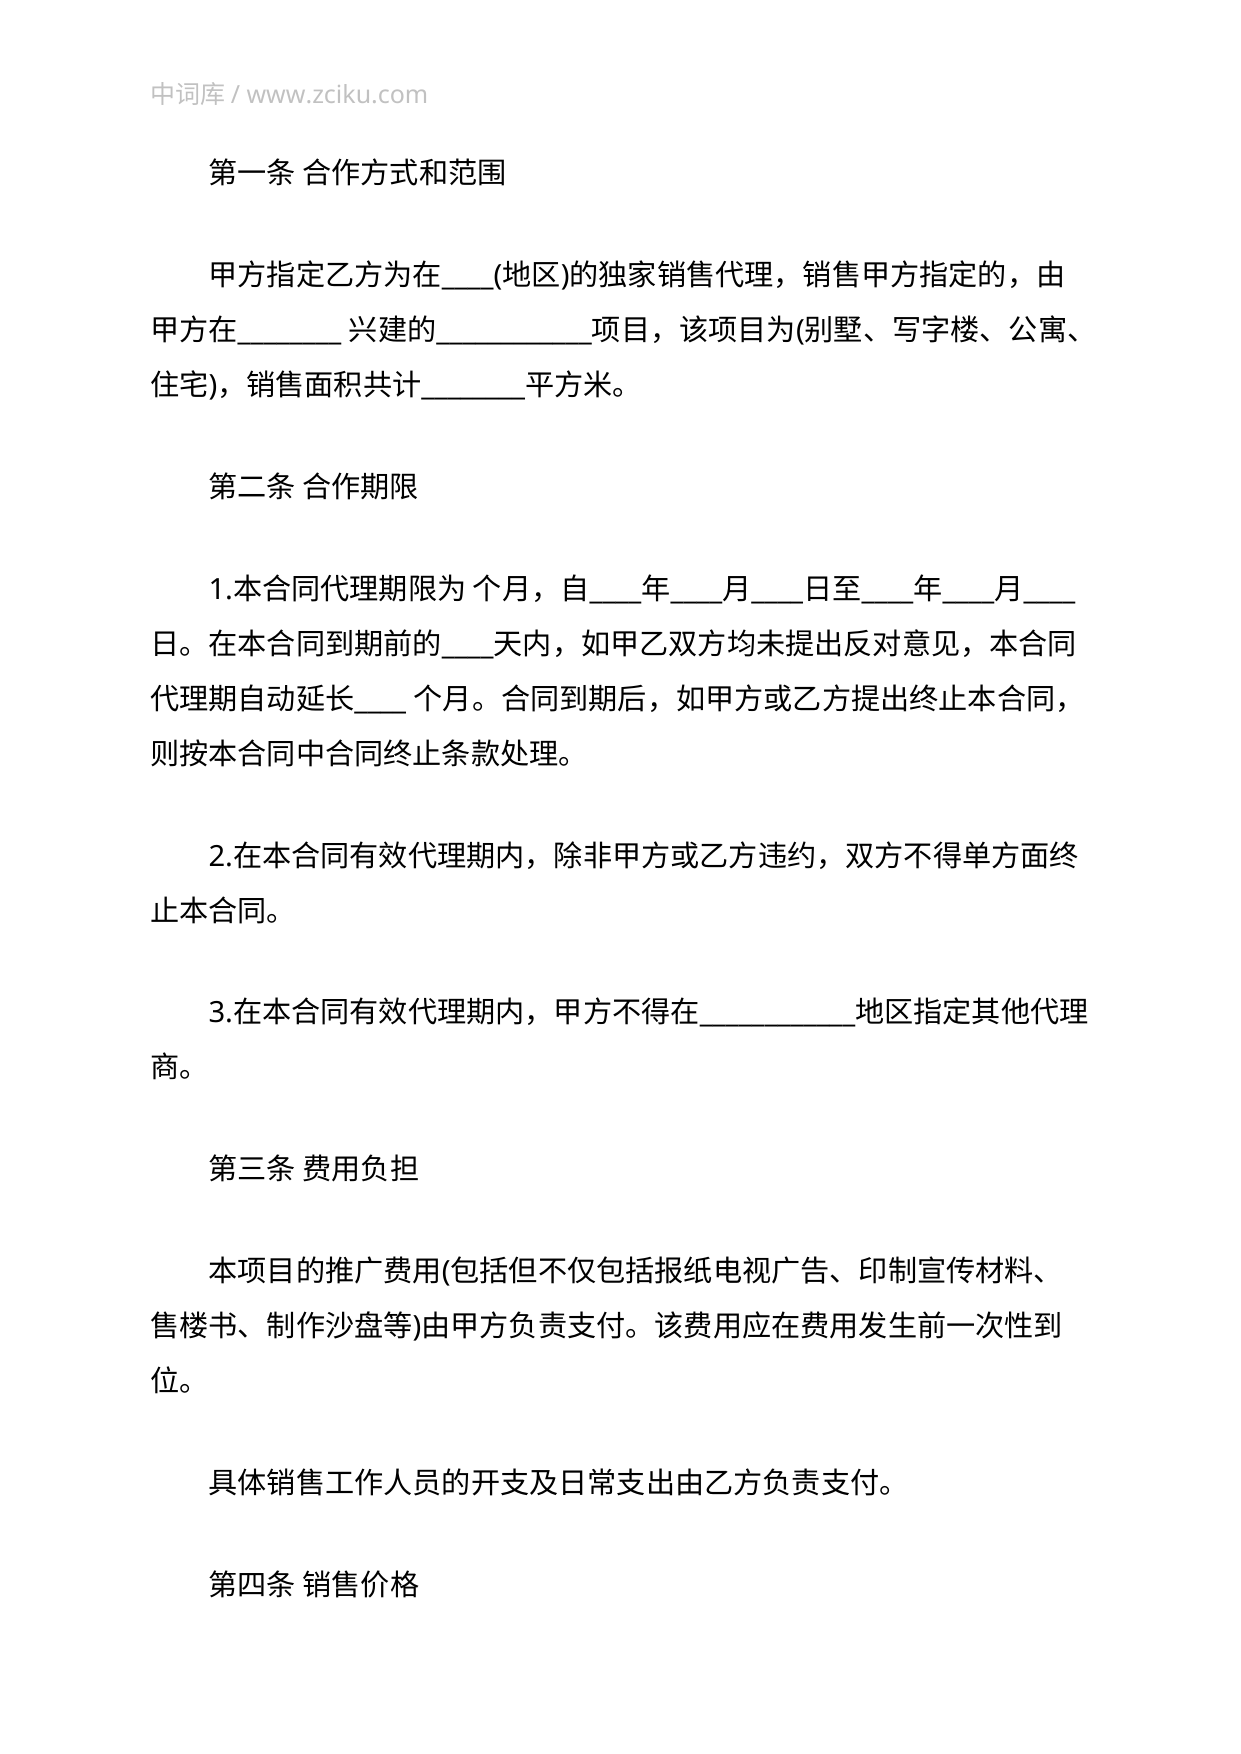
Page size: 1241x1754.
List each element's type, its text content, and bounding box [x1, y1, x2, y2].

text 甲方指定乙方为在____(地区)的独家销售代理，销售甲方指定的，由甲方在________ 兴建的____________项目，该项目为(别墅、写字楼、公寓、住宅)，销售面积共计________平方米。 [150, 252, 1090, 404]
text 第二条 合作期限 [150, 464, 1090, 506]
text 1.本合同代理期限为 个月，自____年____月____日至____年____月____日。在本合同到期前的____天内，如甲乙双方均未提出反对意见，本合同代理期自动延长____ 个月。合同到期后，如甲方或乙方提出终止本合同，则按本合同中合同终止条款处理。 [150, 566, 1090, 773]
text 第三条 费用负担 [150, 1146, 1090, 1188]
text 3.在本合同有效代理期内，甲方不得在____________地区指定其他代理商。 [150, 989, 1090, 1086]
text 第四条 销售价格 [150, 1561, 1090, 1603]
text 2.在本合同有效代理期内，除非甲方或乙方违约，双方不得单方面终止本合同。 [150, 832, 1090, 929]
text 本项目的推广费用(包括但不仅包括报纸电视广告、印制宣传材料、售楼书、制作沙盘等)由甲方负责支付。该费用应在费用发生前一次性到位。 [150, 1248, 1090, 1400]
text 具体销售工作人员的开支及日常支出由乙方负责支付。 [150, 1459, 1090, 1502]
text 第一条 合作方式和范围 [150, 150, 1090, 192]
